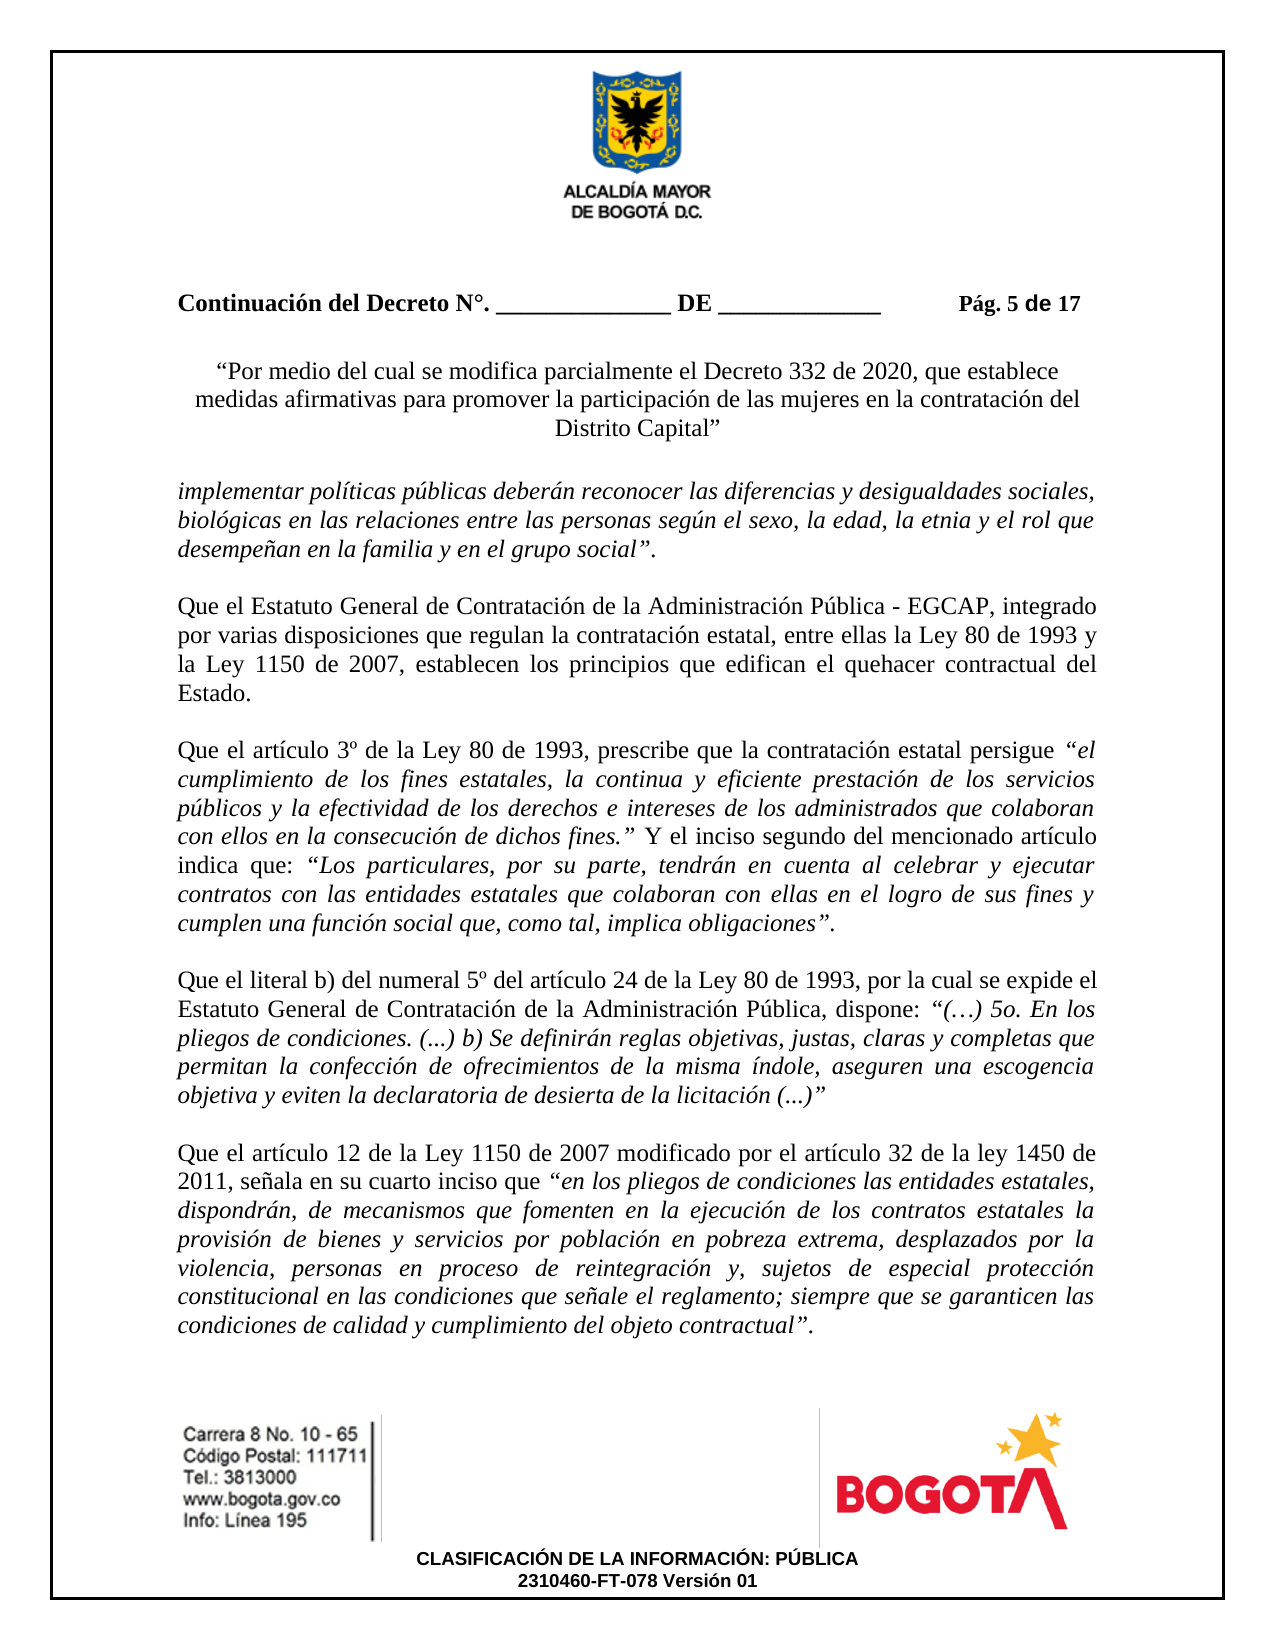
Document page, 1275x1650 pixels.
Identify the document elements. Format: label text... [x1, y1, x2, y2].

text Que el artículo 3º de la Ley 80 de 1993, prescribe que la contratación estatal persigue “el cumplimiento de los fines estatales, la continua y eficiente prestación de los servicios públicos y la efectividad de los derechos e intereses de los administrados que colaboran con ellos en la consecución de dichos fines.” Y el inciso segundo del mencionado artículo indica que: “Los particulares, por su parte, tendrán en cuenta al celebrar y ejecutar contratos con las entidades estatales que colaboran con ellas en el logro de sus fines y cumplen una función social que, como tal, implica obligaciones”. [177, 735, 1098, 936]
text Que el literal b) del numeral 5º del artículo 24 de la Ley 80 de 1993, por la cual se expide el Estatuto General de Contratación de la Administración Pública, dispone: “(…) 5o. En los pliegos de condiciones. (...) b) Se definirán reglas objetivas, justas, claras y completas que permitan la confección de ofrecimientos de la misma índole, aseguren una escogencia objetiva y eviten la declaratoria de desierta de la licitación (...)” [177, 965, 1098, 1109]
picture [553, 59, 722, 231]
text Que el Estatuto General de Contratación de la Administración Pública - EGCAP, integrado por varias disposiciones que regulan la contratación estatal, entre ellas la Ley 80 de 1993 y la Ley 1150 de 2007, establecen los principios que edifican el quehacer contractual del Estado. [177, 591, 1098, 706]
picture [177, 1408, 1098, 1548]
text Que el artículo 12 de la Ley 1150 de 2007 modificado por el artículo 32 de la ley 1450 de 2011, señala en su cuarto inciso que “en los pliegos de condiciones las entidades estatales, dispondrán, de mecanismos que fomenten en la ejecución de los contratos estatales la provisión de bienes y servicios por población en pobreza extrema, desplazados por la violencia, personas en proceso de reintegración y, sujetos de especial protección constitucional en las condiciones que señale el reglamento; siempre que se garanticen las condiciones de calidad y cumplimiento del objeto contractual”. [177, 1138, 1098, 1339]
